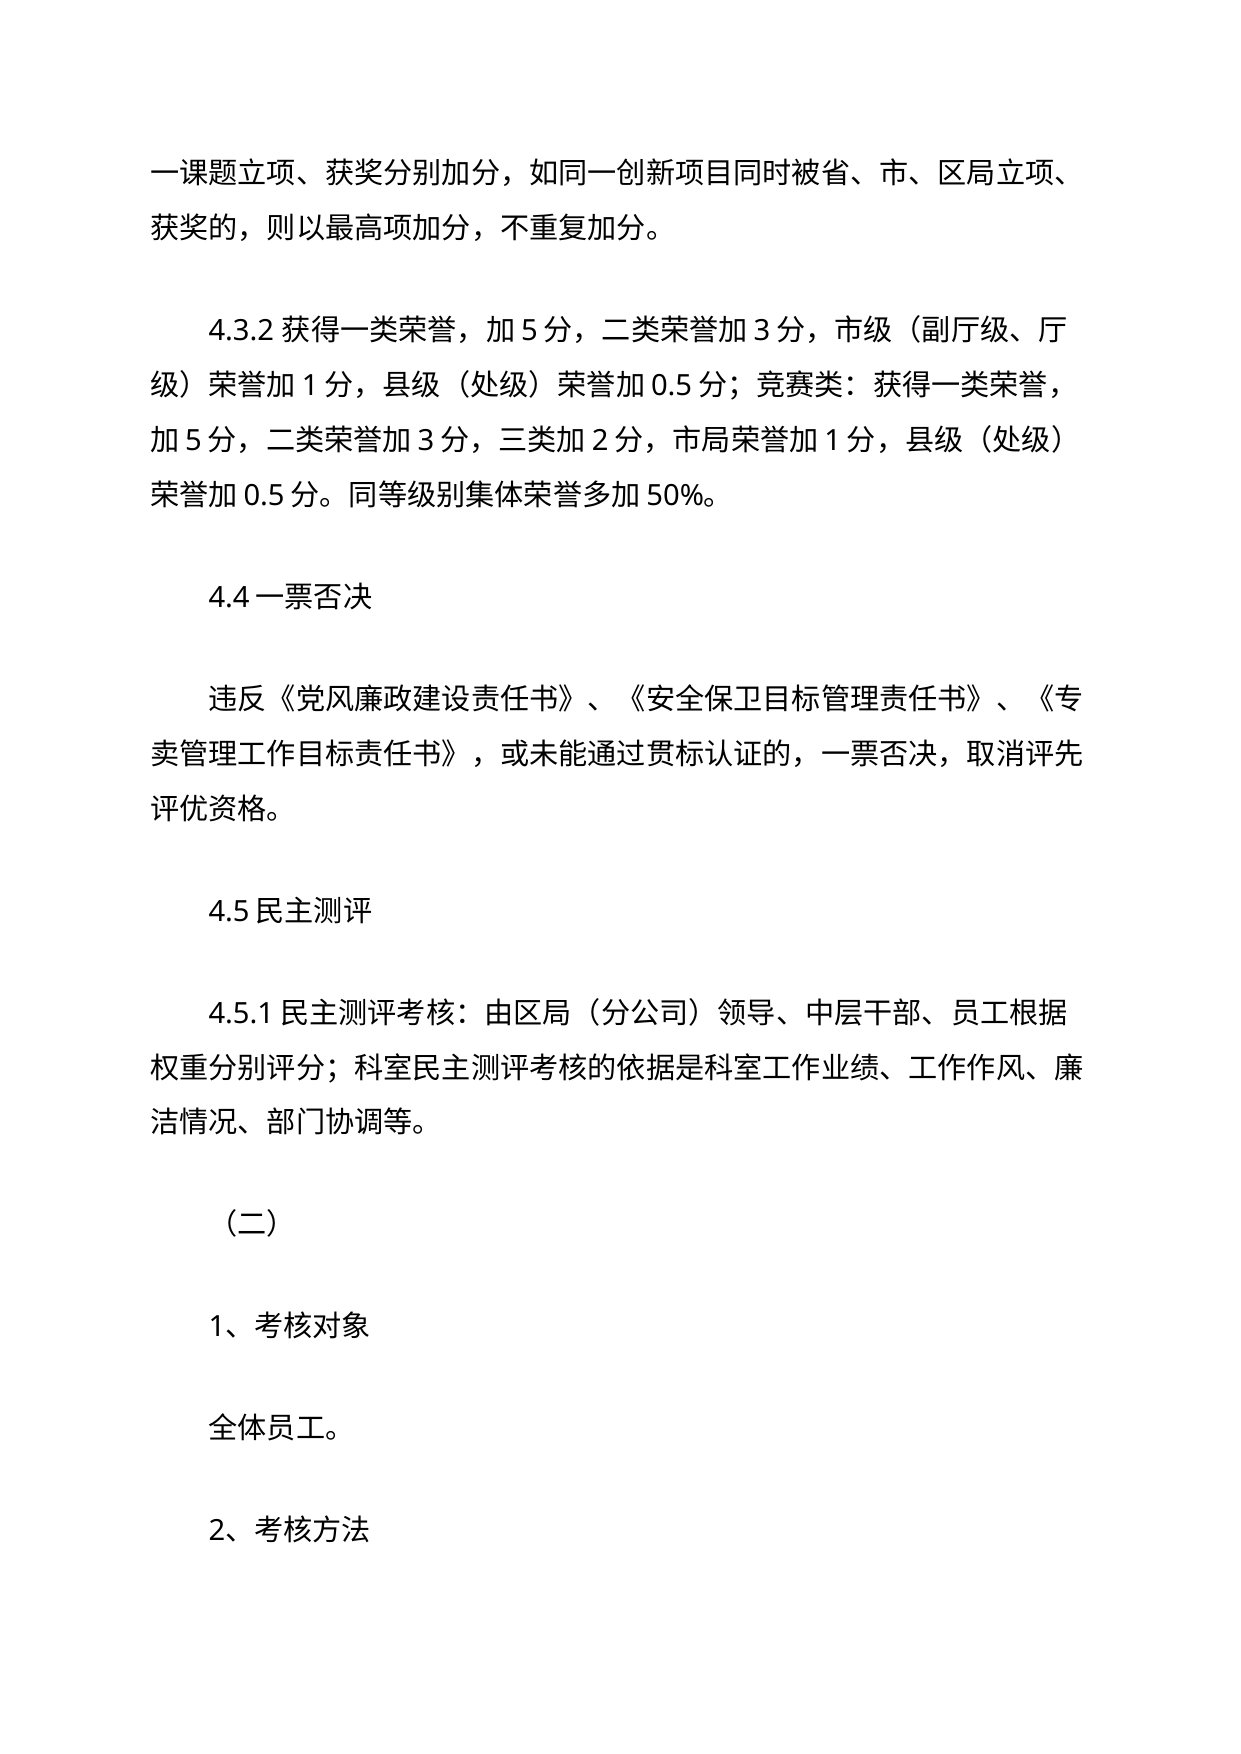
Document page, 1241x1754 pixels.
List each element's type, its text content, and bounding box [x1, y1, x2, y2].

text 4.5.1民主测评考核：由区局（分公司）领导、中层干部、员工根据权重分别评分；科室民主测评考核的依据是科室工作业绩、工作作风、廉洁情况、部门协调等。 [150, 989, 1090, 1141]
text 全体员工。 [150, 1404, 1090, 1447]
text 4.5民主测评 [150, 887, 1090, 929]
text 4.3.2 获得一类荣誉，加5分，二类荣誉加3分，市级（副厅级、厅级）荣誉加1分，县级（处级）荣誉加0.5分；竞赛类：获得一类荣誉，加5分，二类荣誉加3分，三类加2分，市局荣誉加1分，县级（处级）荣誉加0.5分。同等级别集体荣誉多加50%。 [150, 307, 1090, 514]
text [150, 150, 1090, 247]
text 2、考核方法 [150, 1506, 1090, 1549]
text 违反《党风廉政建设责任书》、《安全保卫目标管理责任书》、《专卖管理工作目标责任书》，或未能通过贯标认证的，一票否决，取消评先评优资格。 [150, 676, 1090, 828]
text （二） [150, 1201, 1090, 1243]
text 4.4一票否决 [150, 574, 1090, 616]
text 1、考核对象 [150, 1303, 1090, 1345]
